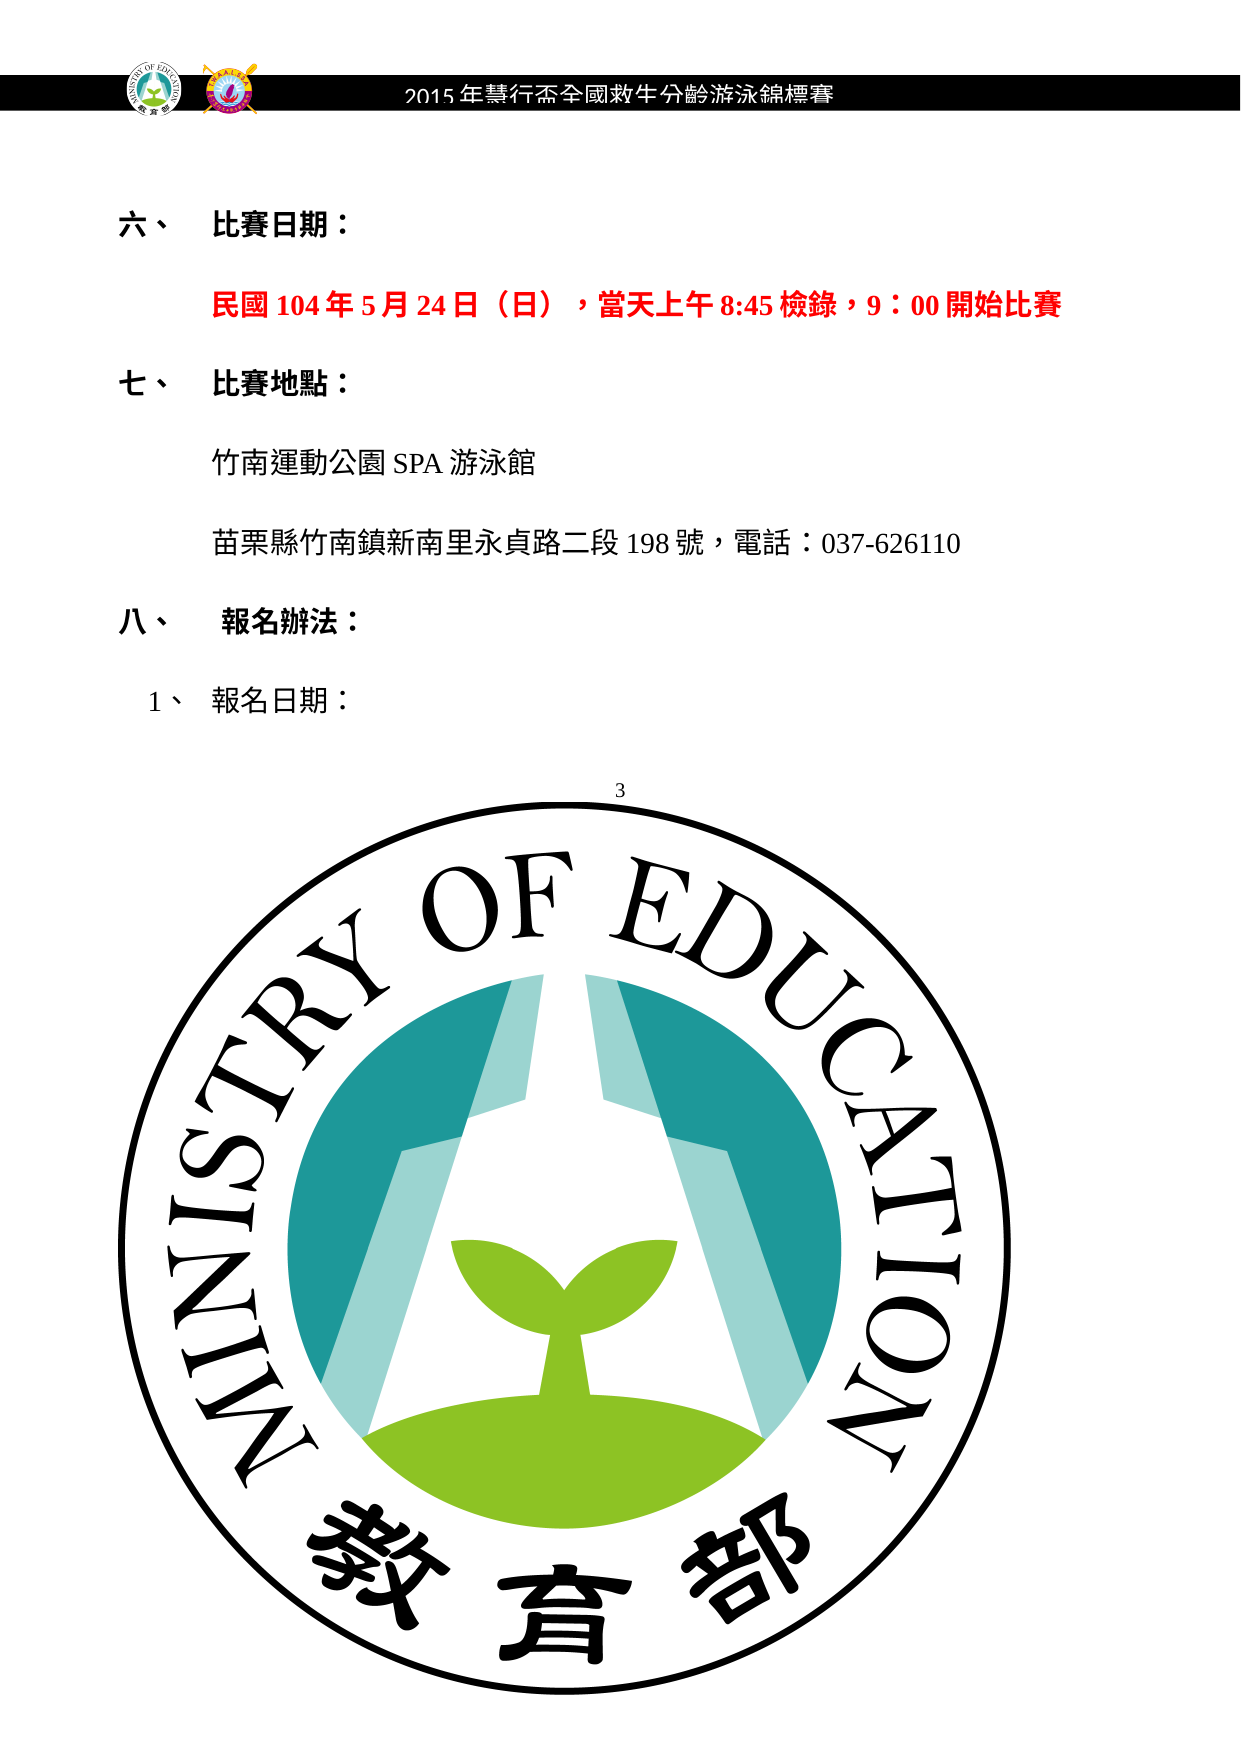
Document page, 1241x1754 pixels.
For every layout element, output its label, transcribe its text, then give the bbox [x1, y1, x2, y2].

picture [202, 62, 258, 116]
text 八、 報名辦法： [118, 580, 1122, 659]
text 苗栗縣竹南鎮新南里永貞路二段198號，電話：037-626110 [118, 501, 1122, 580]
text 民國104年 5月24日（日），當天上午8:45檢錄，9：00開始比賽 [118, 262, 1122, 342]
picture [118, 802, 1011, 1695]
text 1、 報名日期： [118, 659, 1122, 739]
text 七、 比賽地點： [118, 342, 1122, 421]
picture [126, 62, 182, 116]
text 六、 比賽日期： [118, 104, 1122, 262]
text 竹南運動公園SPA游泳館 [118, 421, 1122, 501]
